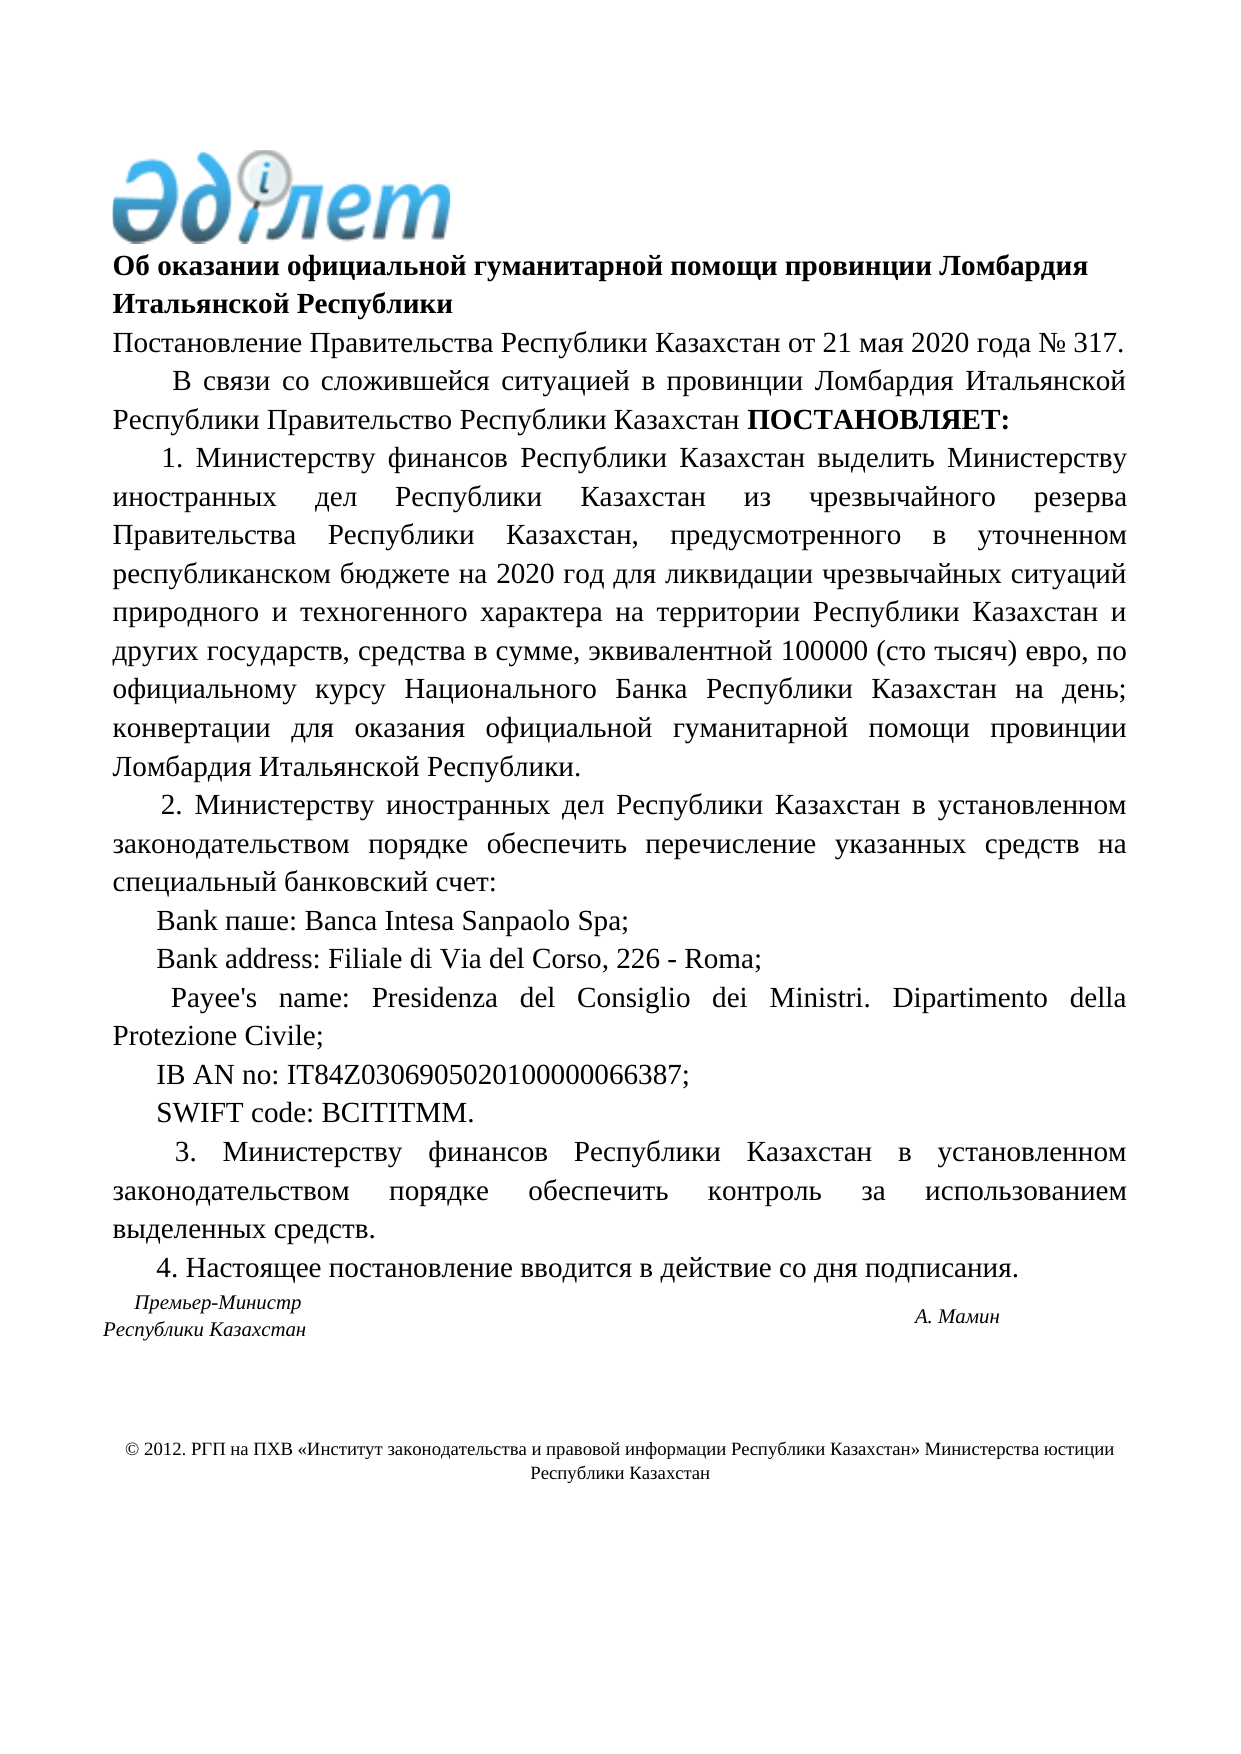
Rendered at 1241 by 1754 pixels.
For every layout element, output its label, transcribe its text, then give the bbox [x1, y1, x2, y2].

text 2. Министерству иностранных дел Республики Казахстан в установленном законодательством порядке обеспечить перечисление указанных средств на специальный банковский счет: [112, 787, 1128, 898]
table_header А. Мамин [913, 1288, 1240, 1347]
text 1. Министерству финансов Республики Казахстан выделить Министерству иностранных дел Республики Казахстан из чрезвычайного резерва Правительства Республики Казахстан, предусмотренного в уточненном республиканском бюджете на 2020 год для ликвидации чрезвычайных ситуаций природного и техногенного характера на территории Республики Казахстан и других государств, средства в сумме, эквивалентной 100000 (сто тысяч) евро, по официальному курсу Национального Банка Республики Казахстан на день; конвертации для оказания официальной гуманитарной помощи провинции Ломбардия Итальянской Республики. [112, 440, 1128, 782]
text 4. Настоящее постановление вводится в действие со дня подписания. [112, 1250, 1128, 1283]
text 3. Министерству финансов Республики Казахстан в установленном законодательством порядке обеспечить контроль за использованием выделенных средств. [112, 1134, 1128, 1245]
text В связи со сложившейся ситуацией в провинции Ломбардия Итальянской Республики Правительство Республики Казахстан ПОСТАНОВЛЯЕТ: [112, 363, 1128, 435]
text IB AN no: IT84Z0306905020100000066387; [112, 1057, 1128, 1091]
text Payee's name: Presidenza del Consiglio dei Ministri. Dipartimento della Protezione Civile; [112, 980, 1128, 1052]
picture [112, 150, 451, 244]
text Bank паше: Banca Intesa Sanpaolo Spa; [112, 903, 1128, 936]
text © 2012. РГП на ПХВ «Институт законодательства и правовой информации Республики Казахстан» Министерства юстиции Республики Казахстан [112, 1437, 1128, 1484]
text Об оказании официальной гуманитарной помощи провинции Ломбардия Итальянской Республики [112, 248, 1128, 320]
text Bank address: Filiale di Via del Corso, 226 - Roma; [112, 941, 1128, 975]
text Постановление Правительства Республики Казахстан от 21 мая 2020 года № 317. [112, 325, 1128, 358]
text SWIFT code: BCITITMM. [112, 1096, 1128, 1129]
table_header Премьер-Министр Республики Казахстан [101, 1288, 913, 1347]
